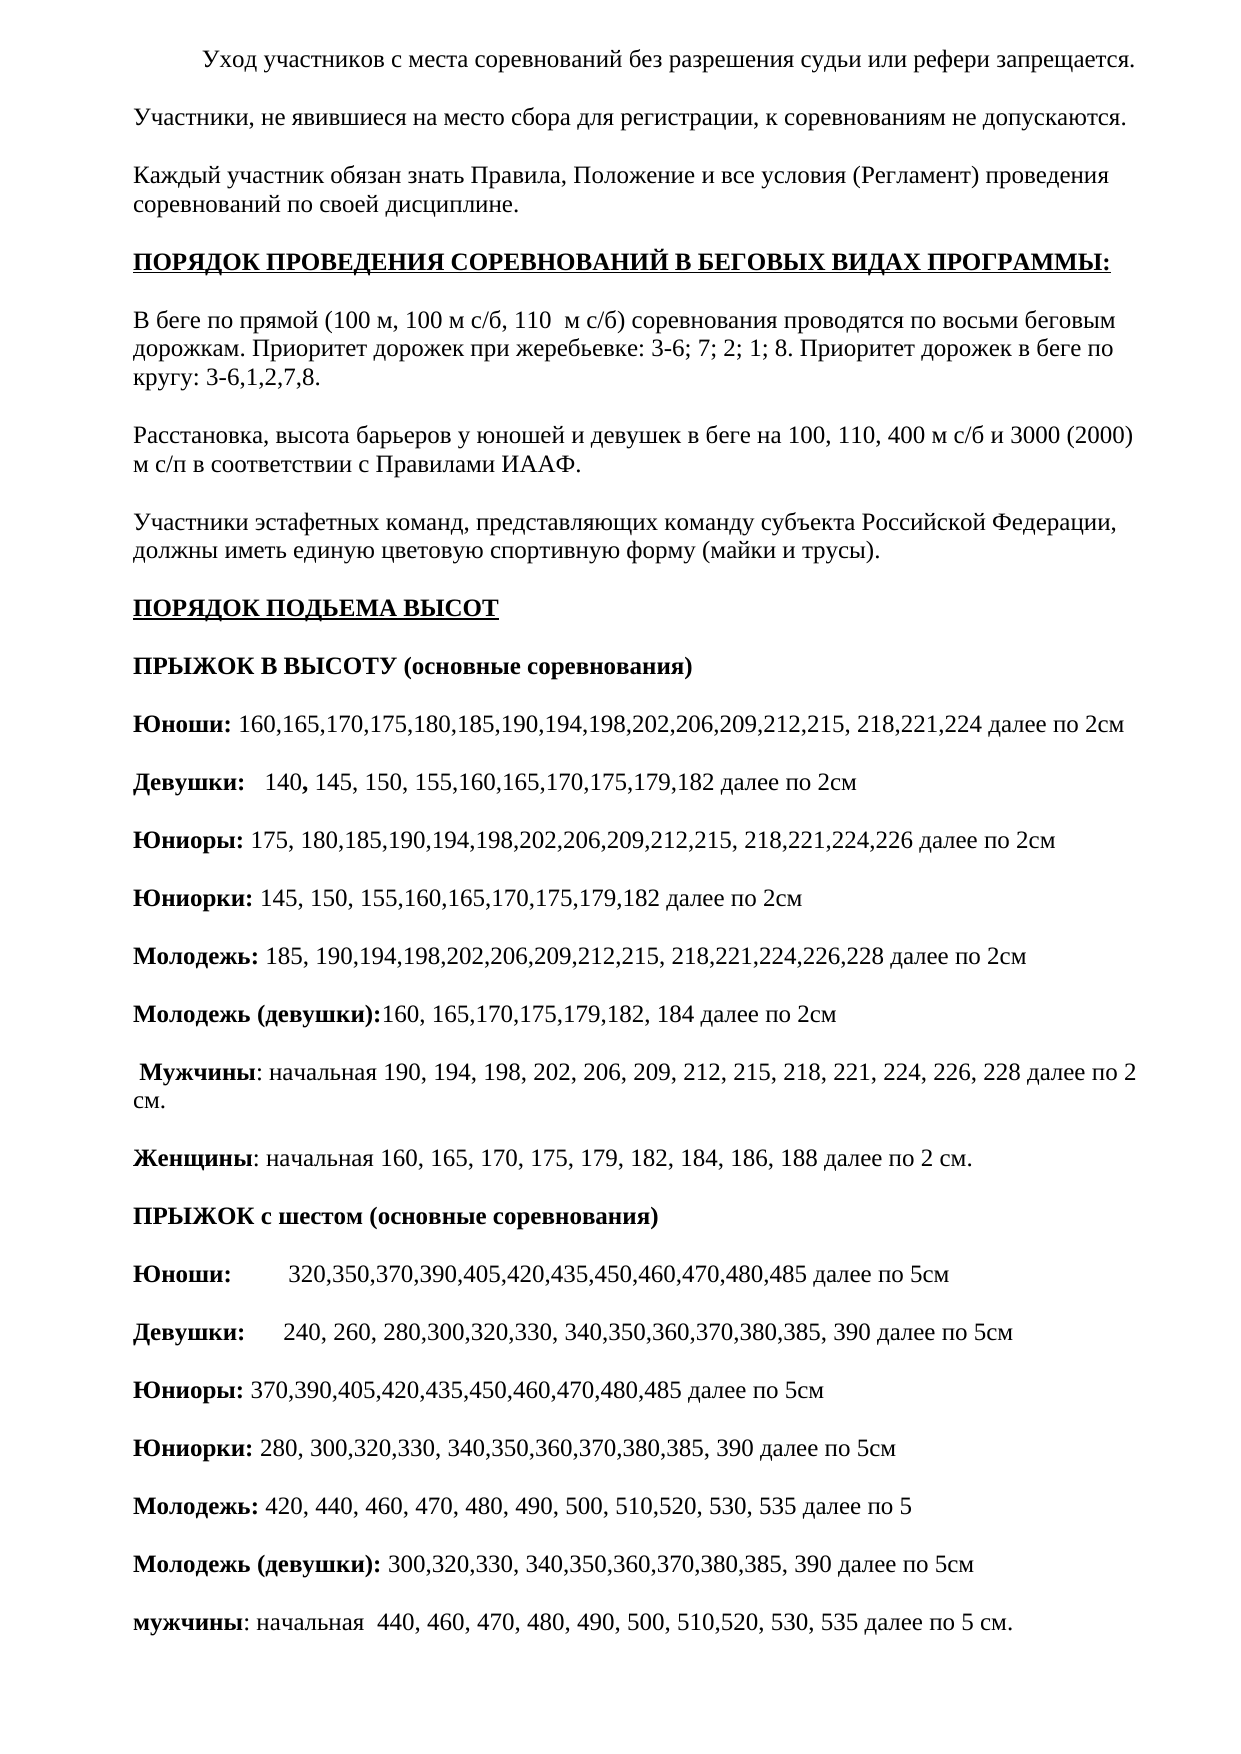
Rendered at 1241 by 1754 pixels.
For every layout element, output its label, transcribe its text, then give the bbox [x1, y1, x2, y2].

text ПРЫЖОК В ВЫСОТУ (основные соревнования) [133, 651, 1152, 680]
text Юноши: 160,165,170,175,180,185,190,194,198,202,206,209,212,215, 218,221,224 далее по 2см [133, 709, 1152, 738]
text Юниоры: 370,390,405,420,435,450,460,470,480,485 далее по 5см [133, 1375, 1152, 1404]
text Молодежь: 420, 440, 460, 470, 480, 490, 500, 510,520, 530, 535 далее по 5 [133, 1491, 1152, 1520]
text Девушки: 140, 145, 150, 155,160,165,170,175,179,182 далее по 2см [133, 767, 1152, 796]
text Участники эстафетных команд, представляющих команду субъекта Российской Федерации, должны иметь единую цветовую спортивную форму (майки и трусы). [133, 507, 1152, 564]
text Молодежь: 185, 190,194,198,202,206,209,212,215, 218,221,224,226,228 далее по 2см [133, 941, 1152, 970]
text ПОРЯДОК ПРОВЕДЕНИЯ СОРЕВНОВАНИЙ В БЕГОВЫХ ВИДАХ ПРОГРАММЫ: [133, 247, 1152, 276]
text Участники, не явившиеся на место сбора для регистрации, к соревнованиям не допускаются. [133, 102, 1152, 131]
text Молодежь (девушки): 300,320,330, 340,350,360,370,380,385, 390 далее по 5см [133, 1549, 1152, 1578]
text Каждый участник обязан знать Правила, Положение и все условия (Регламент) проведения соревнований по своей дисциплине. [133, 160, 1152, 218]
text Юниорки: 145, 150, 155,160,165,170,175,179,182 далее по 2см [133, 883, 1152, 912]
text Молодежь (девушки):160, 165,170,175,179,182, 184 далее по 2см [133, 999, 1152, 1028]
text Юноши: 320,350,370,390,405,420,435,450,460,470,480,485 далее по 5см [133, 1259, 1152, 1288]
text Расстановка, высота барьеров у юношей и девушек в беге на 100, 110, 400 м с/б и 3000 (2000) м с/п в соответствии с Правилами ИААФ. [133, 420, 1152, 478]
text ПРЫЖОК с шестом (основные соревнования) [133, 1201, 1152, 1230]
text В беге по прямой (100 м, 100 м с/б, 110 м с/б) соревнования проводятся по восьми беговым дорожкам. Приоритет дорожек при жеребьевке: 3-6; 7; 2; 1; 8. Приоритет дорожек в беге по кругу: 3-6,1,2,7,8. [133, 305, 1152, 391]
text Юниорки: 280, 300,320,330, 340,350,360,370,380,385, 390 далее по 5см [133, 1433, 1152, 1462]
text Уход участников с места соревнований без разрешения судьи или рефери запрещается. [133, 44, 1152, 73]
text ПОРЯДОК ПОДЬЕМА ВЫСОТ [133, 593, 1152, 622]
text Юниоры: 175, 180,185,190,194,198,202,206,209,212,215, 218,221,224,226 далее по 2см [133, 825, 1152, 854]
text Мужчины: начальная 190, 194, 198, 202, 206, 209, 212, 215, 218, 221, 224, 226, 228 далее по 2 см. [133, 1057, 1152, 1114]
text мужчины: начальная 440, 460, 470, 480, 490, 500, 510,520, 530, 535 далее по 5 см. [133, 1607, 1152, 1636]
text Женщины: начальная 160, 165, 170, 175, 179, 182, 184, 186, 188 далее по 2 см. [133, 1143, 1152, 1172]
text Девушки: 240, 260, 280,300,320,330, 340,350,360,370,380,385, 390 далее по 5см [133, 1317, 1152, 1346]
